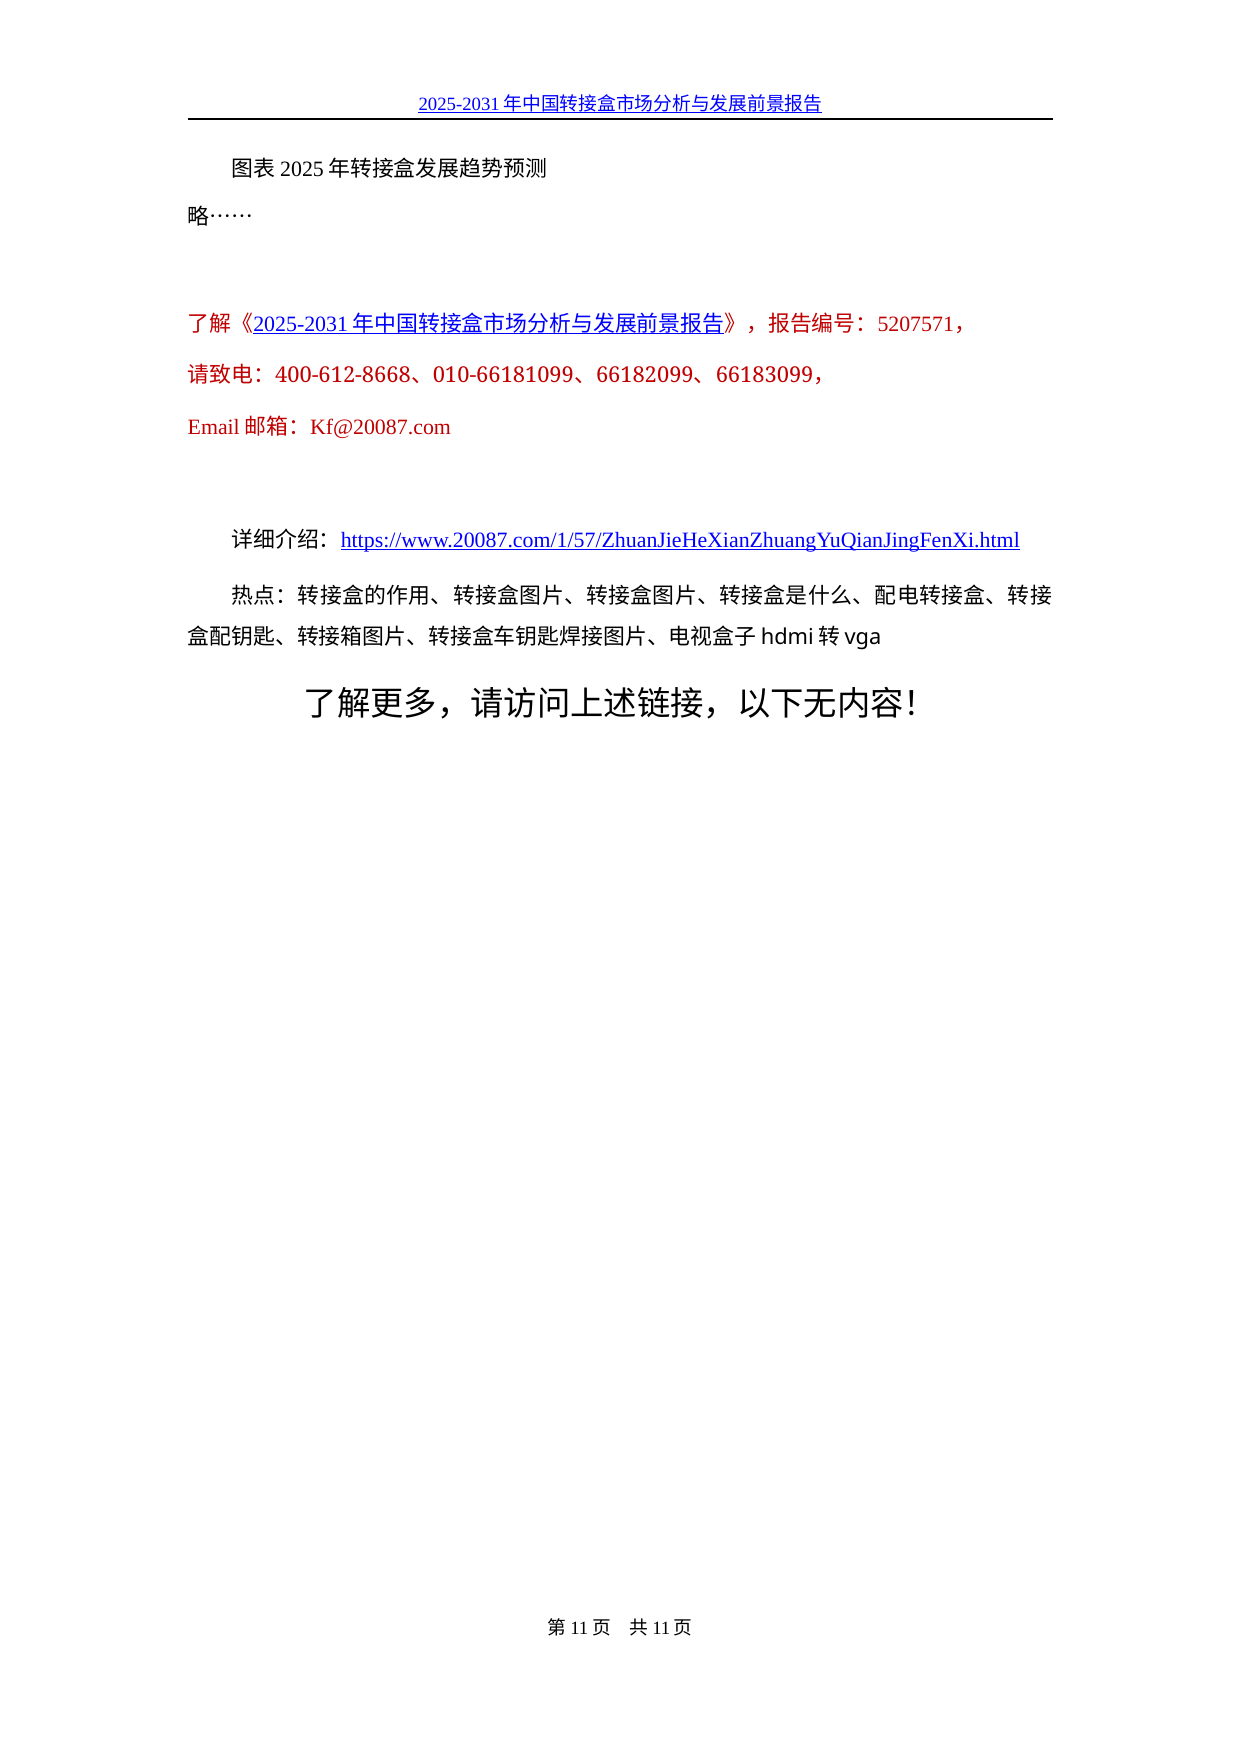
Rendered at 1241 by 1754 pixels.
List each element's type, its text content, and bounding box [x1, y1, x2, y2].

text 热点：转接盒的作用、转接盒图片、转接盒图片、转接盒是什么、配电转接盒、转接盒配钥匙、转接箱图片、转接盒车钥匙焊接图片、电视盒子hdmi转vga [187, 578, 1053, 651]
text 了解《2025-2031年中国转接盒市场分析与发展前景报告》，报告编号：5207571， [187, 305, 1053, 338]
text Email邮箱：Kf@20087.com [187, 408, 1053, 441]
text 详细介绍：https://www.20087.com/1/57/ZhuanJieHeXianZhuangYuQianJingFenXi.html [187, 521, 1053, 554]
text 请致电：400-612-8668、010-66181099、66182099、66183099， [187, 357, 1053, 389]
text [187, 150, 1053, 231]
title 了解更多，请访问上述链接，以下无内容！ [187, 669, 1053, 734]
